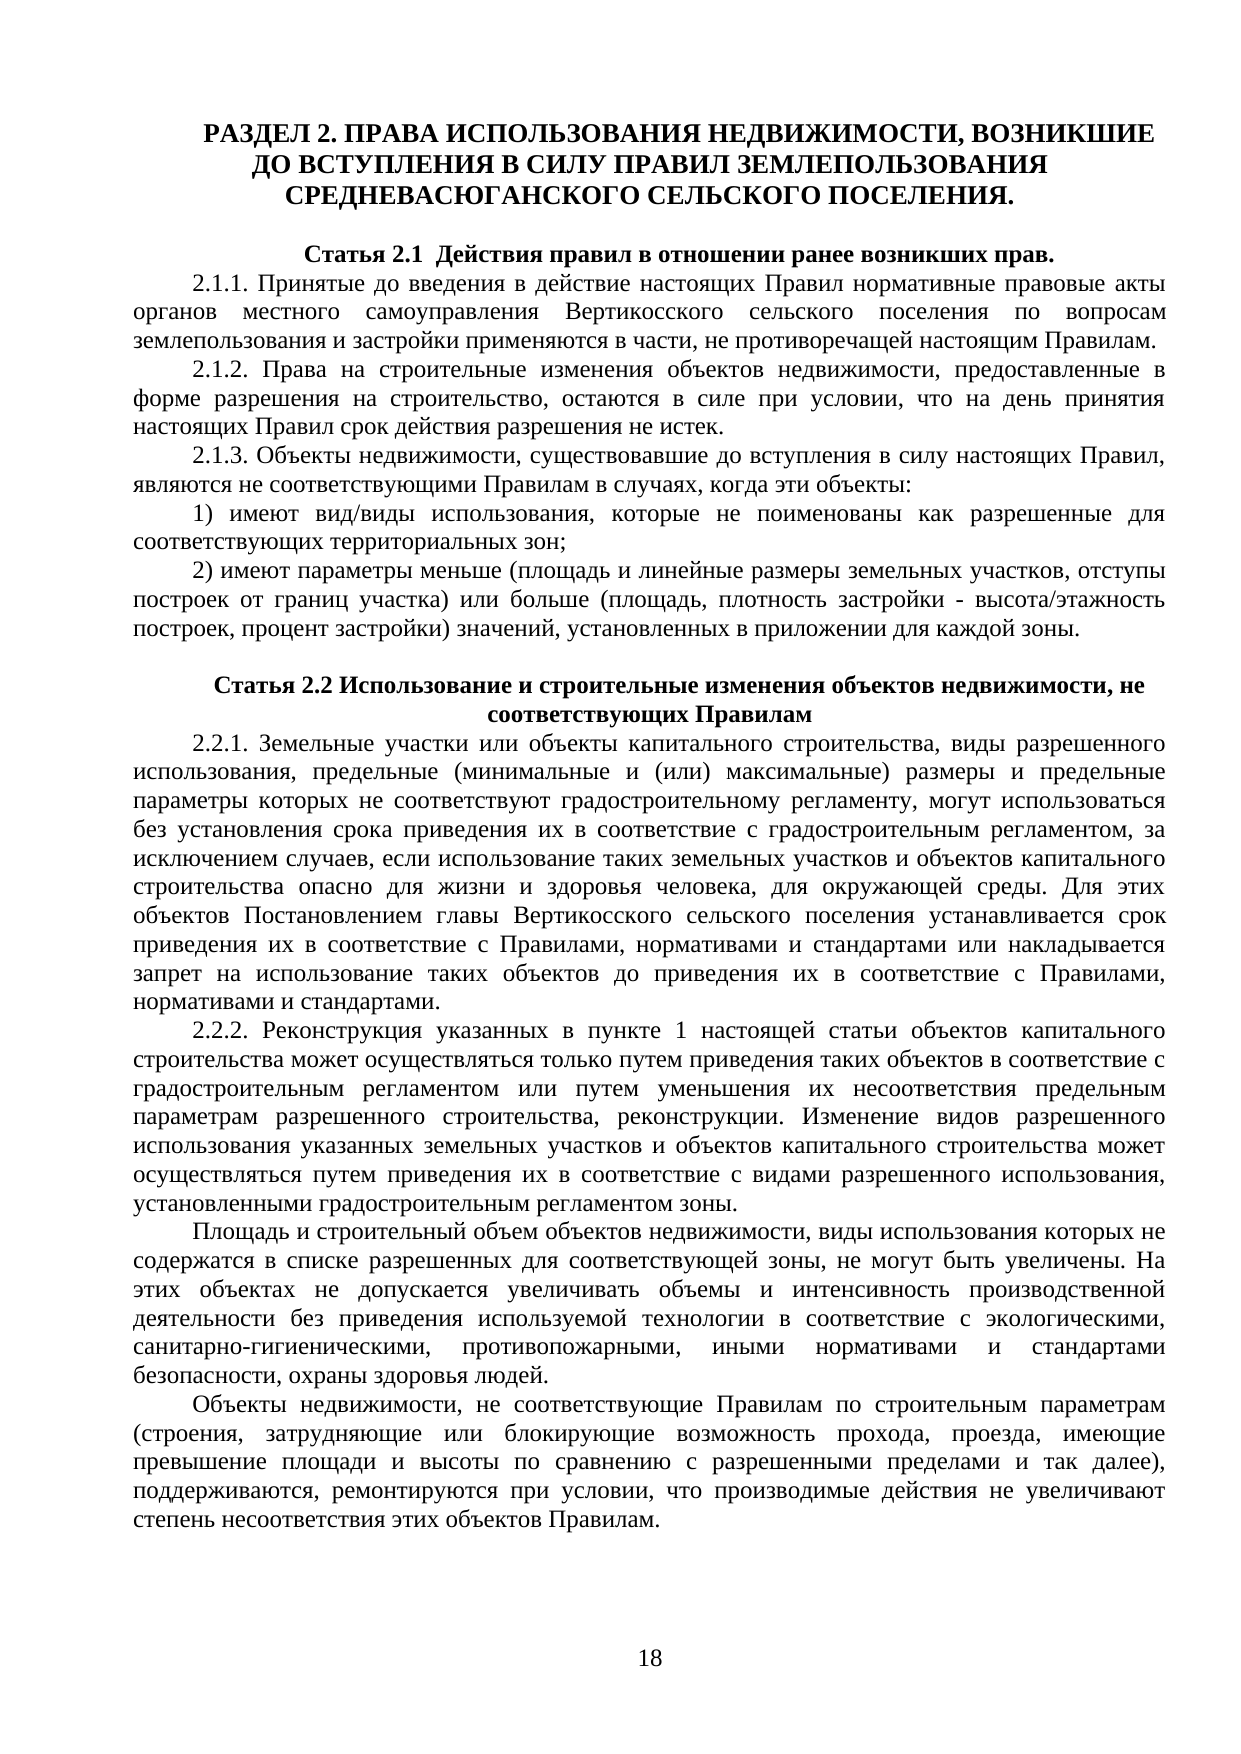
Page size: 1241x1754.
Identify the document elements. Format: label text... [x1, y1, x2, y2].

text 2.1.1. Принятые до введения в действие настоящих Правил нормативные правовые акты органов местного самоуправления Вертикосского сельского поселения по вопросам землепользования и застройки применяются в части, не противоречащей настоящим Правилам. [133, 268, 1167, 354]
text 1) имеют вид/виды использования, которые не поименованы как разрешенные для соответствующих территориальных зон; [133, 498, 1167, 555]
subtitle РАЗДЕЛ 2. ПРАВА ИСПОЛЬЗОВАНИЯ НЕДВИЖИМОСТИ, ВОЗНИКШИЕ ДО ВСТУПЛЕНИЯ В СИЛУ ПРАВИЛ ЗЕМЛЕПОЛЬЗОВАНИЯ СРЕДНЕВАСЮГАНСКОГО СЕЛЬСКОГО ПОСЕЛЕНИЯ. [133, 117, 1167, 210]
subtitle Статья 2.1 Действия правил в отношении ранее возникших прав. [133, 239, 1167, 268]
text 2.2.2. Реконструкция указанных в пункте 1 настоящей статьи объектов капитального строительства может осуществляться только путем приведения таких объектов в соответствие с градостроительным регламентом или путем уменьшения их несоответствия предельным параметрам разрешенного строительства, реконструкции. Изменение видов разрешенного использования указанных земельных участков и объектов капитального строительства может осуществляться путем приведения их в соответствие с видами разрешенного использования, установленными градостроительным регламентом зоны. [133, 1015, 1167, 1216]
text 2) имеют параметры меньше (площадь и линейные размеры земельных участков, отступы построек от границ участка) или больше (площадь, плотность застройки - высота/этажность построек, процент застройки) значений, установленных в приложении для каждой зоны. [133, 555, 1167, 641]
subtitle Статья 2.2 Использование и строительные изменения объектов недвижимости, не соответствующих Правилам [133, 670, 1167, 728]
text 2.2.1. Земельные участки или объекты капитального строительства, виды разрешенного использования, предельные (минимальные и (или) максимальные) размеры и предельные параметры которых не соответствуют градостроительному регламенту, могут использоваться без установления срока приведения их в соответствие с градостроительным регламентом, за исключением случаев, если использование таких земельных участков и объектов капитального строительства опасно для жизни и здоровья человека, для окружающей среды. Для этих объектов Постановлением главы Вертикосского сельского поселения устанавливается срок приведения их в соответствие с Правилами, нормативами и стандартами или накладывается запрет на использование таких объектов до приведения их в соответствие с Правилами, нормативами и стандартами. [133, 728, 1167, 1015]
text Площадь и строительный объем объектов недвижимости, виды использования которых не содержатся в списке разрешенных для соответствующей зоны, не могут быть увеличены. На этих объектах не допускается увеличивать объемы и интенсивность производственной деятельности без приведения используемой технологии в соответствие с экологическими, санитарно-гигиеническими, противопожарными, иными нормативами и стандартами безопасности, охраны здоровья людей. [133, 1216, 1167, 1389]
text Объекты недвижимости, не соответствующие Правилам по строительным параметрам (строения, затрудняющие или блокирующие возможность прохода, проезда, имеющие превышение площади и высоты по сравнению с разрешенными пределами и так далее), поддерживаются, ремонтируются при условии, что производимые действия не увеличивают степень несоответствия этих объектов Правилам. [133, 1389, 1167, 1533]
text 2.1.3. Объекты недвижимости, существовавшие до вступления в силу настоящих Правил, являются не соответствующими Правилам в случаях, когда эти объекты: [133, 440, 1167, 498]
text 2.1.2. Права на строительные изменения объектов недвижимости, предоставленные в форме разрешения на строительство, остаются в силе при условии, что на день принятия настоящих Правил срок действия разрешения не истек. [133, 354, 1167, 440]
